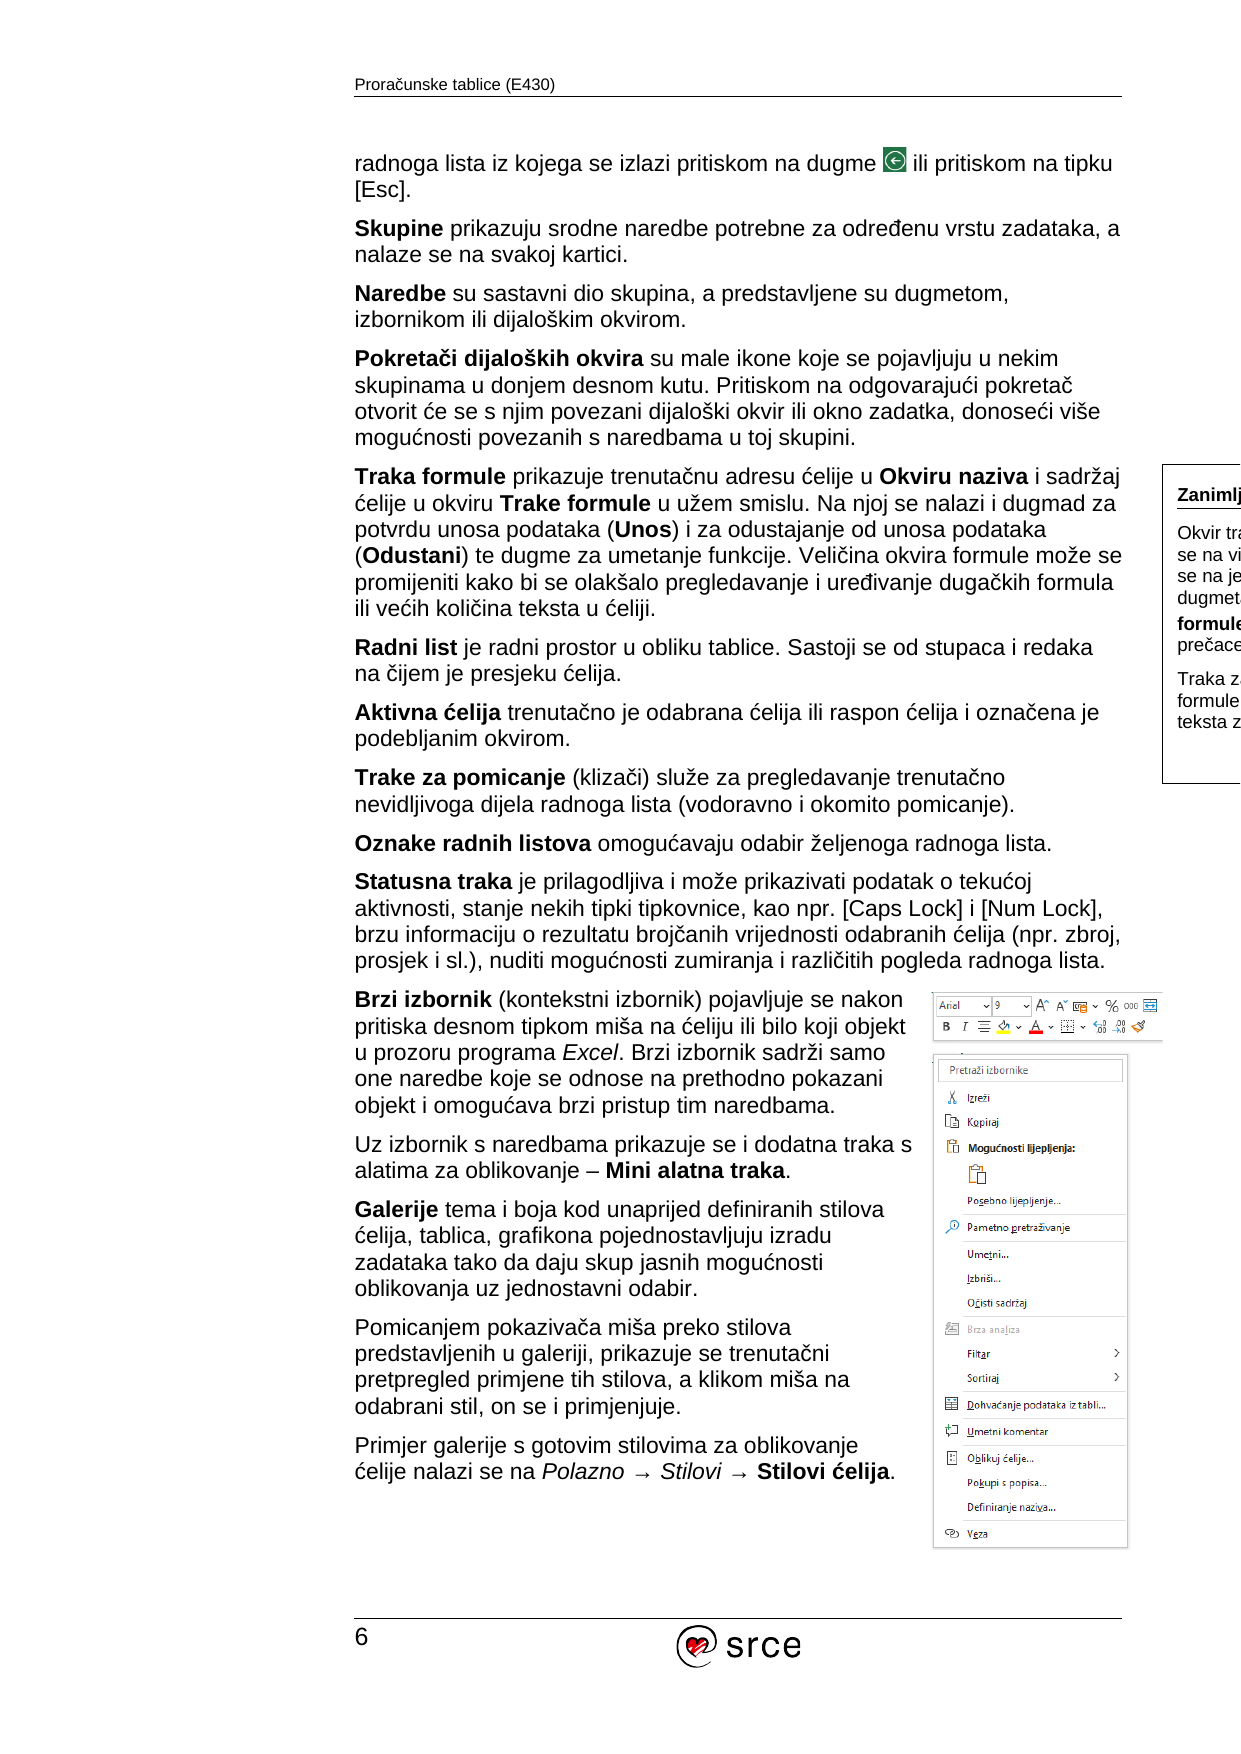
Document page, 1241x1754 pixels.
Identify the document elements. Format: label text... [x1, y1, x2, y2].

picture [931, 992, 1163, 1550]
text Brzi izbornik (kontekstni izbornik) pojavljuje se nakon pritiska desnom tipkom miša na ćeliju ili bilo koji objekt u prozoru programa Excel. Brzi izbornik sadrži samo one naredbe koje se odnose na prethodno pokazani objekt i omogućava brzi pristup tim naredbama. [354, 986, 1123, 1118]
text Traka formule prikazuje trenutačnu adresu ćelije u Okviru naziva i sadržaj ćelije u okviru Trake formule u užem smislu. Na njoj se nalazi i dugmad za potvrdu unosa podataka (Unos) i za odustajanje od unosa podataka (Odustani) te dugme za umetanje funkcije. Veličina okvira formule može se promijeniti kako bi se olakšalo pregledavanje i uređivanje dugačkih formula ili većih količina teksta u ćeliji. [354, 463, 1123, 621]
picture [883, 147, 907, 172]
text Pokretači dijaloških okvira su male ikone koje se pojavljuju u nekim skupinama u donjem desnom kutu. Pritiskom na odgovarajući pokretač otvorit će se s njim povezani dijaloški okvir ili okno zadatka, donoseći više mogućnosti povezanih s naredbama u toj skupini. [354, 345, 1123, 451]
text Radni list je radni prostor u obliku tablice. Sastoji se od stupaca i redaka na čijem je presjeku ćelija. [354, 634, 1123, 687]
picture [676, 1625, 800, 1668]
text Galerije tema i boja kod unaprijed definiranih stilova ćelija, tablica, grafikona pojednostavljuju izradu zadataka tako da daju skup jasnih mogućnosti oblikovanja uz jednostavni odabir. [354, 1196, 931, 1301]
text Aktivna ćelija trenutačno je odabrana ćelija ili raspon ćelija i označena je podebljanim okvirom. [354, 699, 1123, 752]
text Uz izbornik s naredbama prikazuje se i dodatna traka s alatima za oblikovanje – Mini alatna traka. [354, 1131, 931, 1183]
text Statusna traka je prilagodljiva i može prikazivati podatak o tekućoj aktivnosti, stanje nekih tipki tipkovnice, kao npr. [Caps Lock] i [Num Lock], brzu informaciju o rezultatu brojčanih vrijednosti odabranih ćelija (npr. zbroj, prosjek i sl.), nuditi mogućnosti zumiranja i različitih pogleda radnoga lista. [354, 868, 1123, 974]
text Primjer galerije s gotovim stilovima za oblikovanje ćelije nalazi se na Polazno → Stilovi → Stilovi ćelija. [354, 1432, 931, 1484]
text Naredbe su sastavni dio skupina, a predstavljene su dugmetom, izbornikom ili dijaloškim okvirom. [354, 280, 1123, 333]
text Pomicanjem pokazivača miša preko stilova predstavljenih u galeriji, prikazuje se trenutačni pretpregled primjene tih stilova, a klikom miša na odabrani stil, on se i primjenjuje. [354, 1314, 931, 1419]
text Trake za pomicanje (klizači) služe za pregledavanje trenutačno nevidljivoga dijela radnoga lista (vodoravno i okomito pomicanje). [354, 764, 1123, 817]
text Skupine prikazuju srodne naredbe potrebne za određenu vrstu zadataka, a nalaze se na svakoj kartici. [354, 215, 1123, 268]
text Oznake radnih listova omogućavaju odabir željenoga radnoga lista. [354, 829, 1123, 856]
